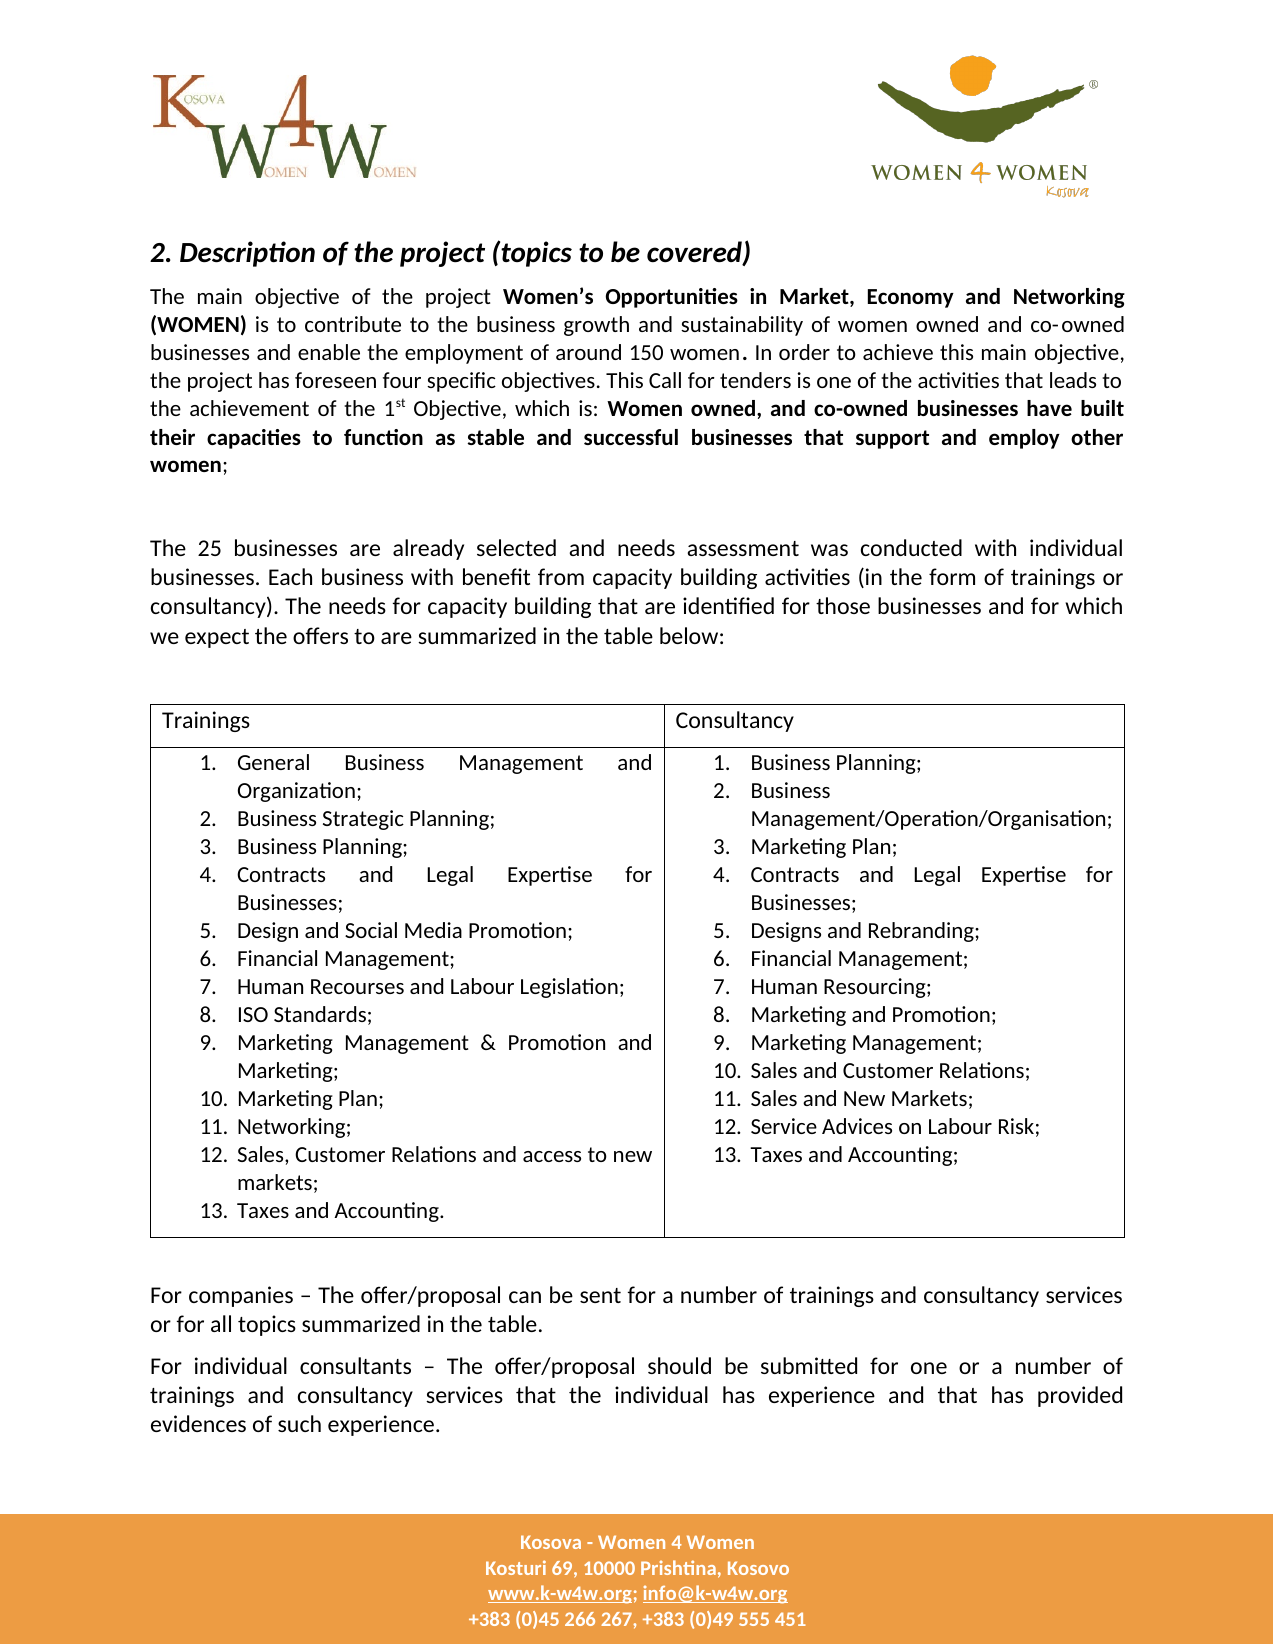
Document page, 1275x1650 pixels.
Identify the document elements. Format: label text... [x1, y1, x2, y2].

table_header Consultancy [665, 705, 1124, 747]
text The main objective of the project Women’s Opportunities in Market, Economy and Networking (WOMEN) is to contribute to the business growth and sustainability of women owned and co-owned businesses and enable the employment of around 150 women. In order to achieve this main objective, the project has foreseen four specific objectives. This Call for tenders is one of the activities that leads to the achievement of the 1st Objective, which is: Women owned, and co-owned businesses have built their capacities to function as stable and successful businesses that support and employ other women; [150, 282, 1125, 479]
picture [864, 45, 1102, 204]
picture [153, 75, 422, 178]
table_cell General Business Management and Organization; Business Strategic Planning; Business Planning; Contracts and Legal Expertise for Businesses; Design and Social Media Promotion; Financial Management; Human Recourses and Labour Legislation; ISO Standards; Marketing Management & Promotion and Marketing; Marketing Plan; Networking; Sales, Customer Relations and access to new markets; Taxes and Accounting. [151, 748, 664, 1237]
text For companies – The offer/proposal can be sent for a number of trainings and consultancy services or for all topics summarized in the table. [150, 1280, 1125, 1338]
text The 25 businesses are already selected and needs assessment was conducted with individual businesses. Each business with benefit from capacity building activities (in the form of trainings or consultancy). The needs for capacity building that are identified for those businesses and for which we expect the offers to are summarized in the table below: [150, 533, 1125, 650]
text 2. Description of the project (topics to be covered) [150, 234, 1125, 270]
text For individual consultants – The offer/proposal should be submitted for one or a number of trainings and consultancy services that the individual has experience and that has provided evidences of such experience. [150, 1351, 1125, 1439]
table_header Trainings [151, 705, 664, 747]
table_cell Business Planning; Business Management/Operation/Organisation; Marketing Plan; Contracts and Legal Expertise for Businesses; Designs and Rebranding; Financial Management; Human Resourcing; Marketing and Promotion; Marketing Management; Sales and Customer Relations; Sales and New Markets; Service Advices on Labour Risk; Taxes and Accounting; [665, 748, 1124, 1237]
